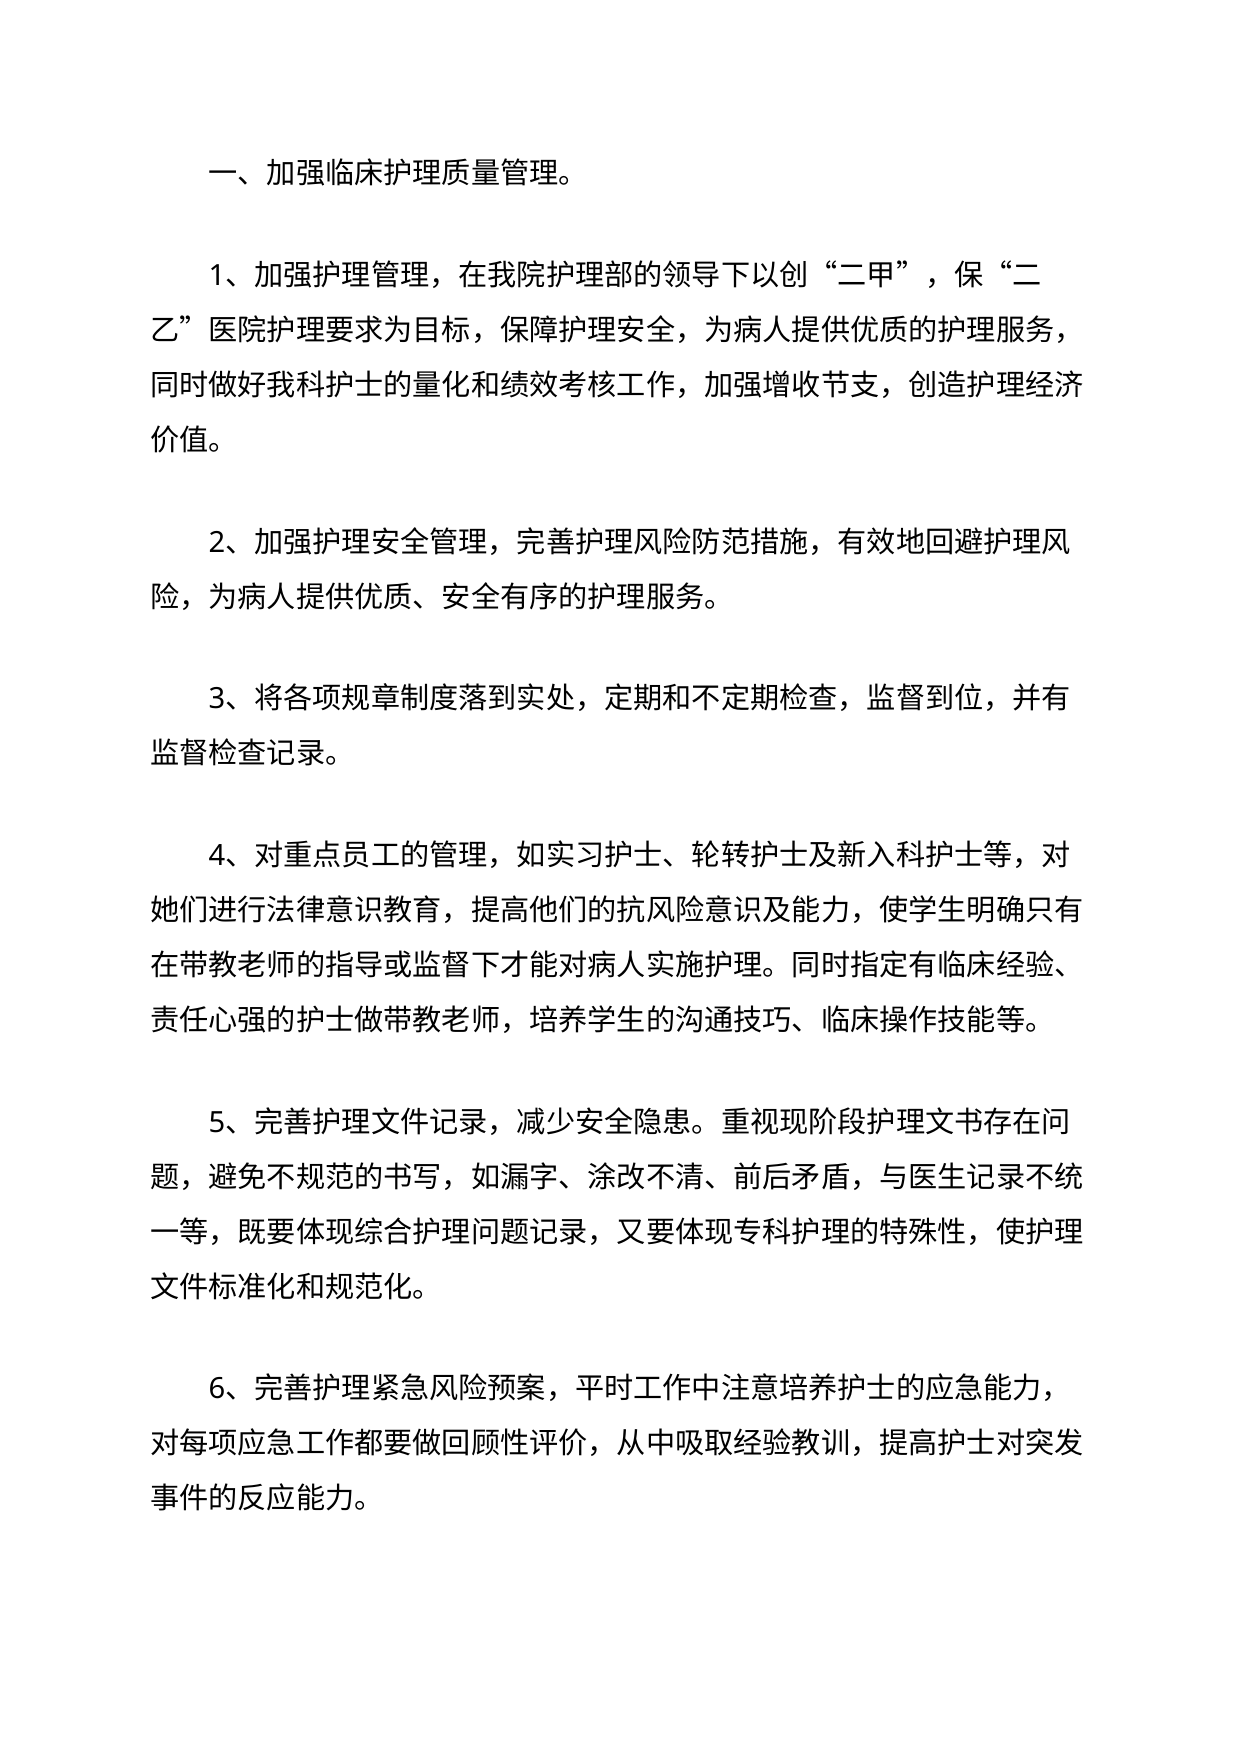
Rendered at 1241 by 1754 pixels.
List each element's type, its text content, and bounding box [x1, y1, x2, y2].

text 一、加强临床护理质量管理。 [150, 150, 1090, 192]
text 6、完善护理紧急风险预案，平时工作中注意培养护士的应急能力，对每项应急工作都要做回顾性评价，从中吸取经验教训，提高护士对突发事件的反应能力。 [150, 1365, 1090, 1517]
text 1、加强护理管理，在我院护理部的领导下以创“二甲”，保“二乙”医院护理要求为目标，保障护理安全，为病人提供优质的护理服务，同时做好我科护士的量化和绩效考核工作，加强增收节支，创造护理经济价值。 [150, 252, 1090, 459]
text 2、加强护理安全管理，完善护理风险防范措施，有效地回避护理风险，为病人提供优质、安全有序的护理服务。 [150, 518, 1090, 616]
text 5、完善护理文件记录，减少安全隐患。重视现阶段护理文书存在问题，避免不规范的书写，如漏字、涂改不清、前后矛盾，与医生记录不统一等，既要体现综合护理问题记录，又要体现专科护理的特殊性，使护理文件标准化和规范化。 [150, 1098, 1090, 1306]
text 4、对重点员工的管理，如实习护士、轮转护士及新入科护士等，对她们进行法律意识教育，提高他们的抗风险意识及能力，使学生明确只有在带教老师的指导或监督下才能对病人实施护理。同时指定有临床经验、责任心强的护士做带教老师，培养学生的沟通技巧、临床操作技能等。 [150, 832, 1090, 1039]
text 3、将各项规章制度落到实处，定期和不定期检查，监督到位，并有监督检查记录。 [150, 675, 1090, 772]
